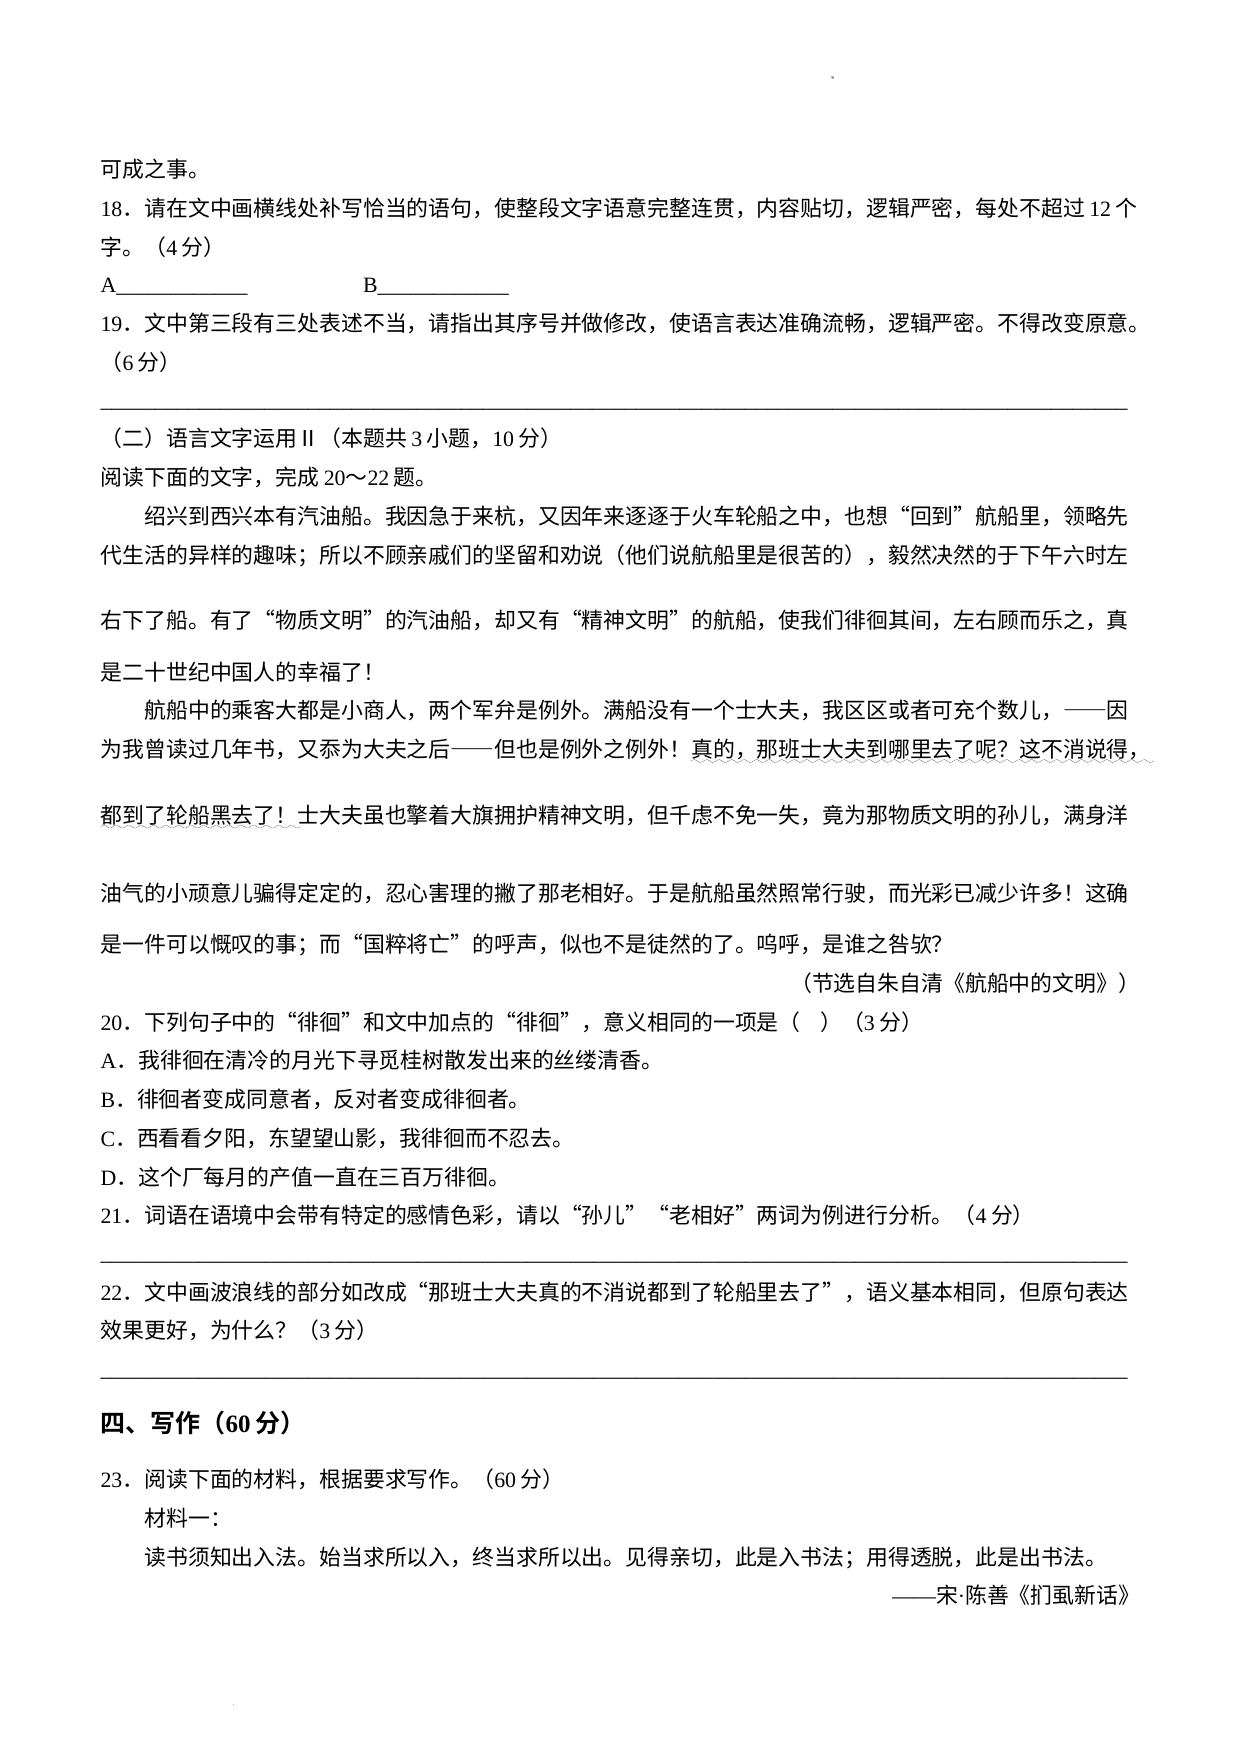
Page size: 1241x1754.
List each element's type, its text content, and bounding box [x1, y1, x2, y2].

text 绍兴到西兴本有汽油船。我因急于来杭，又因年来逐逐于火车轮船之中，也想“回到”航船里，领略先代生活的异样的趣味；所以不顾亲戚们的坚留和劝说（他们说航船里是很苦的），毅然决然的于下午六时左右下了船。有了“物质文明”的汽油船，却又有“精神文明”的航船，使我们徘徊其间，左右顾而乐之，真是二十世纪中国人的幸福了！ [100, 498, 1140, 687]
text ______________________________________________________________________________________________ [100, 383, 1140, 416]
text A____________ B____________ [100, 268, 1140, 301]
text 阅读下面的文字，完成20～22题。 [100, 459, 1140, 492]
text 19．文中第三段有三处表述不当，请指出其序号并做修改，使语言表达准确流畅，逻辑严密。不得改变原意。（6分） [100, 306, 1140, 377]
text （节选自朱自清《航船中的文明》） [100, 965, 1140, 998]
text D．这个厂每月的产值一直在三百万徘徊。 [100, 1159, 1140, 1192]
text ______________________________________________________________________________________________ [100, 1237, 1140, 1269]
text ——宋·陈善《扪虱新话》 [100, 1578, 1140, 1610]
text 18．请在文中画横线处补写恰当的语句，使整段文字语意完整连贯，内容贴切，逻辑严密，每处不超过12个字。（4分） [100, 190, 1140, 262]
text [100, 152, 1140, 184]
text C．西看看夕阳，东望望山影，我徘徊而不忍去。 [100, 1120, 1140, 1153]
text 21．词语在语境中会带有特定的感情色彩，请以“孙儿”“老相好”两词为例进行分析。（4分） [100, 1198, 1140, 1230]
text ______________________________________________________________________________________________ [100, 1352, 1140, 1384]
text 航船中的乘客大都是小商人，两个军弁是例外。满船没有一个士大夫，我区区或者可充个数儿，——因为我曾读过几年书，又忝为大夫之后——但也是例外之例外！真的，那班士大夫到哪里去了呢？这不消说得，都到了轮船黑去了！士大夫虽也擎着大旗拥护精神文明，但千虑不免一失，竟为那物质文明的孙儿，满身洋油气的小顽意儿骗得定定的，忍心害理的撇了那老相好。于是航船虽然照常行驶，而光彩已减少许多！这确是一件可以慨叹的事；而“国粹将亡”的呼声，似也不是徒然的了。呜呼，是谁之咎欤？ [100, 693, 1140, 959]
text 23．阅读下面的材料，根据要求写作。（60分） [100, 1462, 1140, 1494]
text （二）语言文字运用Ⅱ（本题共3小题，10分） [100, 421, 1140, 453]
text 四、写作（60分） [100, 1389, 1140, 1454]
text 材料一： [100, 1500, 1140, 1533]
text 22．文中画波浪线的部分如改成“那班士大夫真的不消说都到了轮船里去了”，语义基本相同，但原句表达效果更好，为什么？（3分） [100, 1274, 1140, 1346]
text 读书须知出入法。始当求所以入，终当求所以出。见得亲切，此是入书法；用得透脱，此是出书法。 [100, 1539, 1140, 1572]
text 20．下列句子中的“徘徊”和文中加点的“徘徊”，意义相同的一项是（ ）（3分） [100, 1004, 1140, 1037]
text A．我徘徊在清冷的月光下寻觅桂树散发出来的丝缕清香。 [100, 1043, 1140, 1075]
text B．徘徊者变成同意者，反对者变成徘徊者。 [100, 1082, 1140, 1114]
